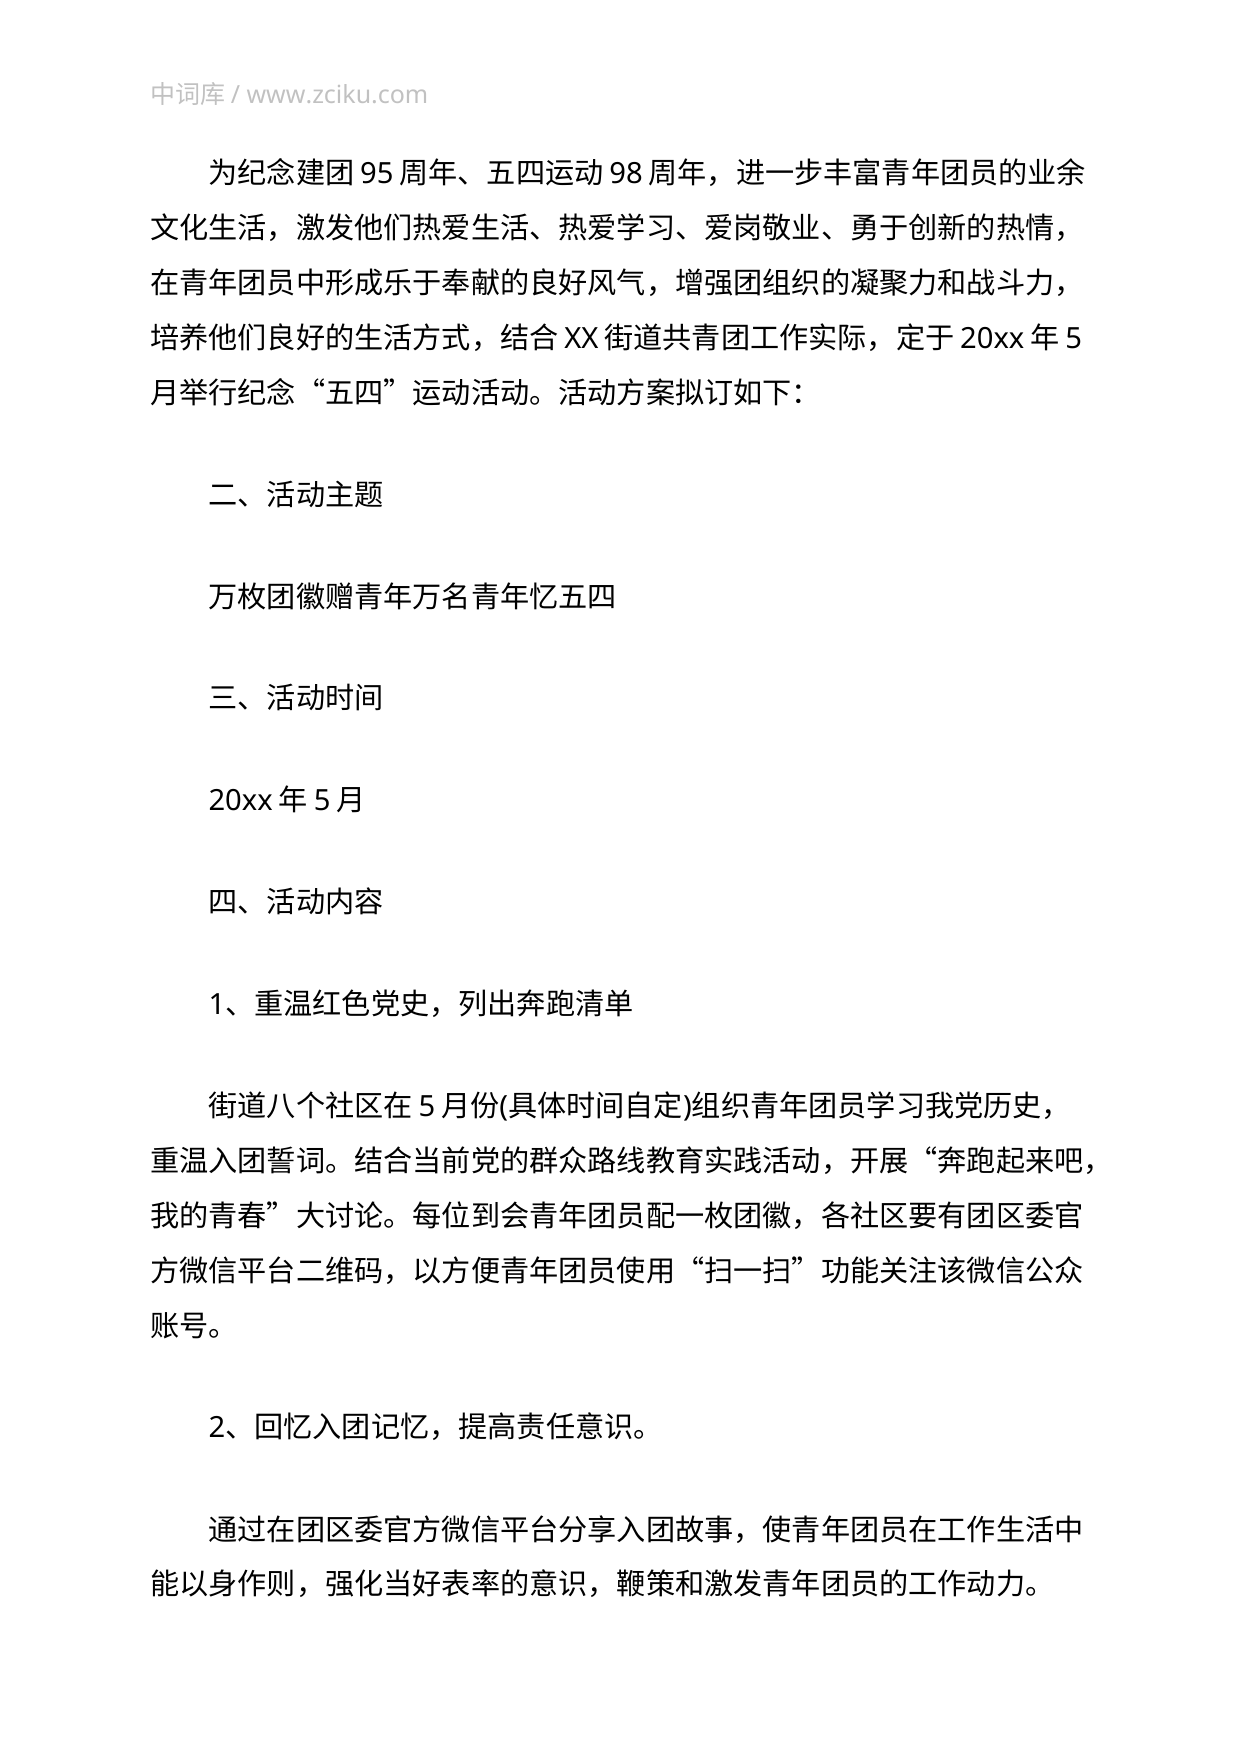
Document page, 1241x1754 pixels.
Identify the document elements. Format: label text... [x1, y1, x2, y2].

text 街道八个社区在5月份(具体时间自定)组织青年团员学习我党历史，重温入团誓词。结合当前党的群众路线教育实践活动，开展“奔跑起来吧，我的青春”大讨论。每位到会青年团员配一枚团徽，各社区要有团区委官方微信平台二维码，以方便青年团员使用“扫一扫”功能关注该微信公众账号。 [150, 1083, 1090, 1344]
text 万枚团徽赠青年万名青年忆五四 [150, 573, 1090, 616]
text 通过在团区委官方微信平台分享入团故事，使青年团员在工作生活中能以身作则，强化当好表率的意识，鞭策和激发青年团员的工作动力。 [150, 1506, 1090, 1603]
text 2、回忆入团记忆，提高责任意识。 [150, 1404, 1090, 1446]
text 1、重温红色党史，列出奔跑清单 [150, 981, 1090, 1023]
text 三、活动时间 [150, 675, 1090, 717]
text 四、活动内容 [150, 879, 1090, 921]
text 二、活动主题 [150, 472, 1090, 514]
text 20xx年5月 [150, 777, 1090, 819]
text 为纪念建团95周年、五四运动98周年，进一步丰富青年团员的业余文化生活，激发他们热爱生活、热爱学习、爱岗敬业、勇于创新的热情，在青年团员中形成乐于奉献的良好风气，增强团组织的凝聚力和战斗力，培养他们良好的生活方式，结合XX街道共青团工作实际，定于20xx年5月举行纪念“五四”运动活动。活动方案拟订如下： [150, 150, 1090, 412]
